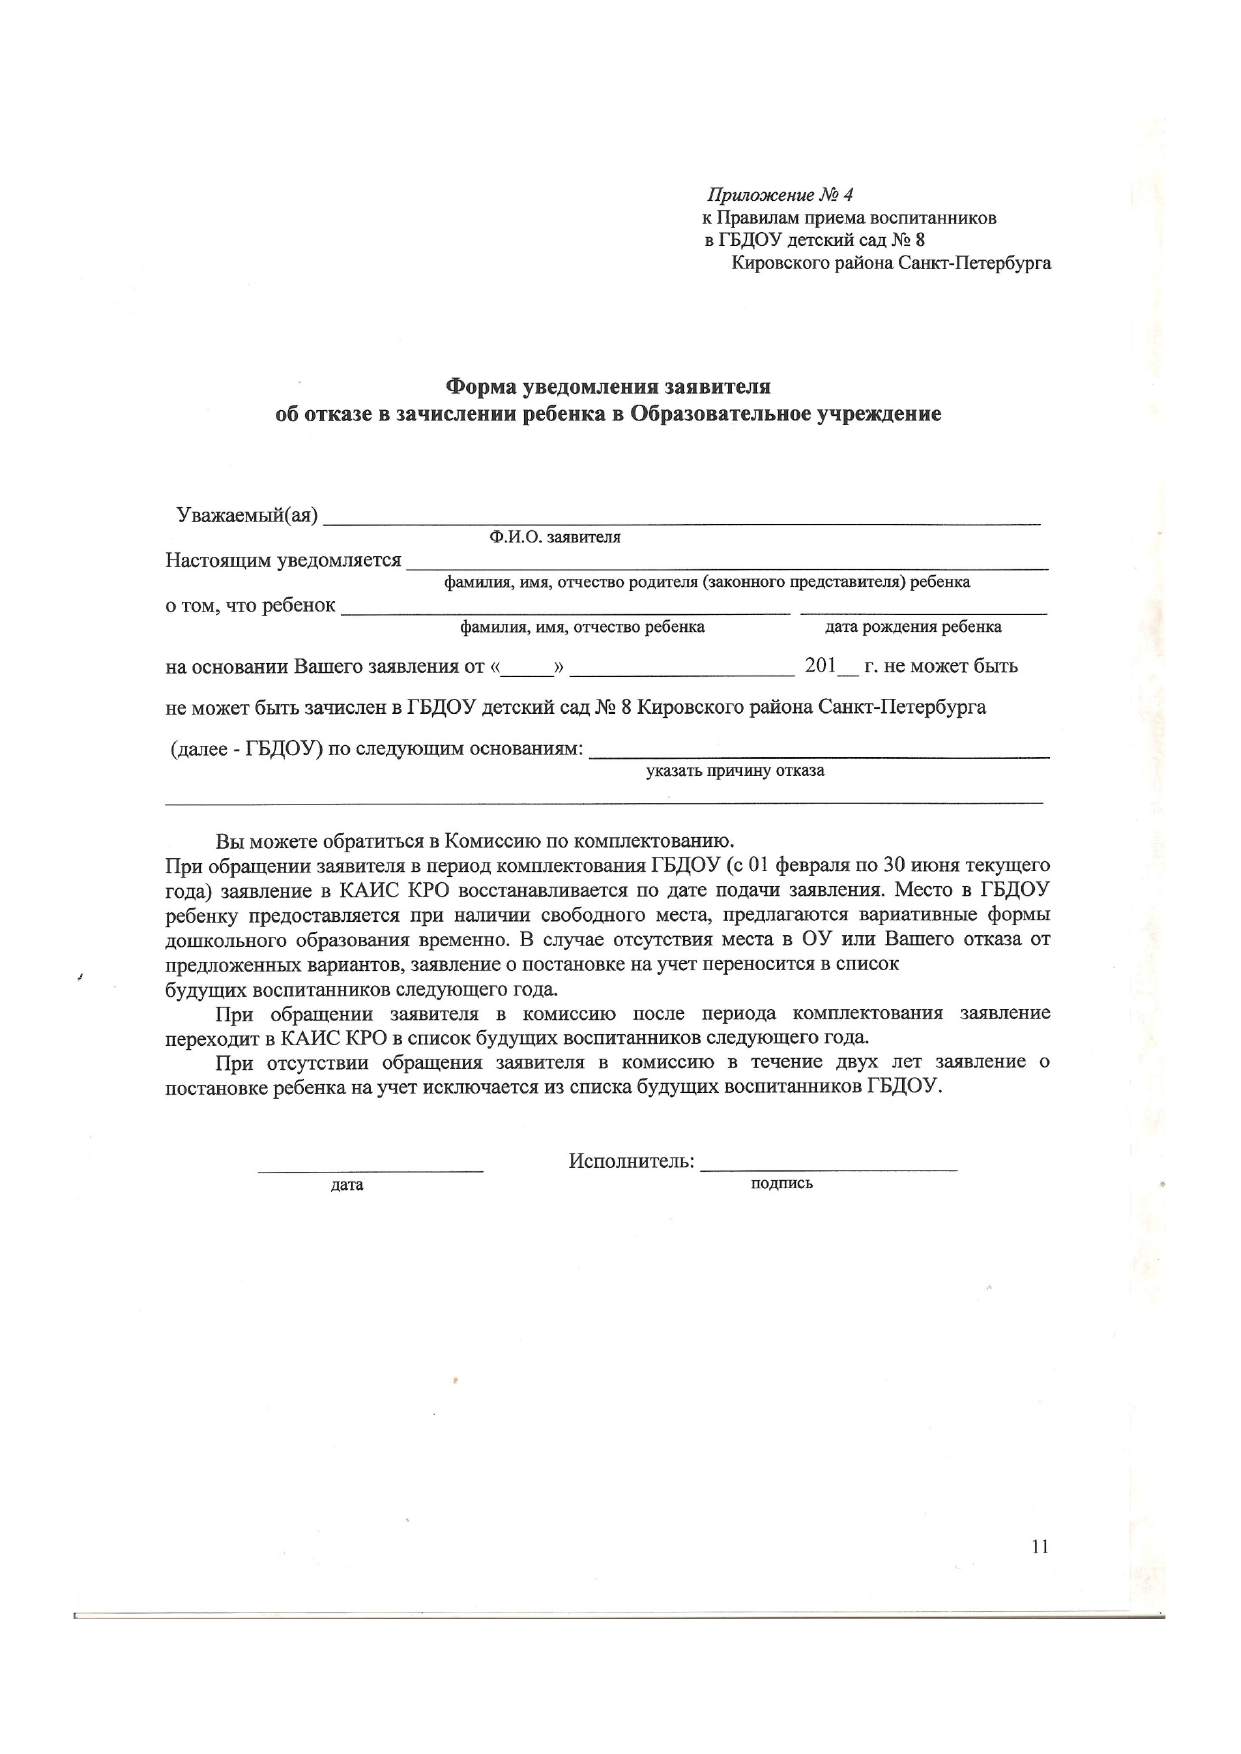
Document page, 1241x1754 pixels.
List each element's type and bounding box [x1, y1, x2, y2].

picture [73, 118, 1166, 1619]
